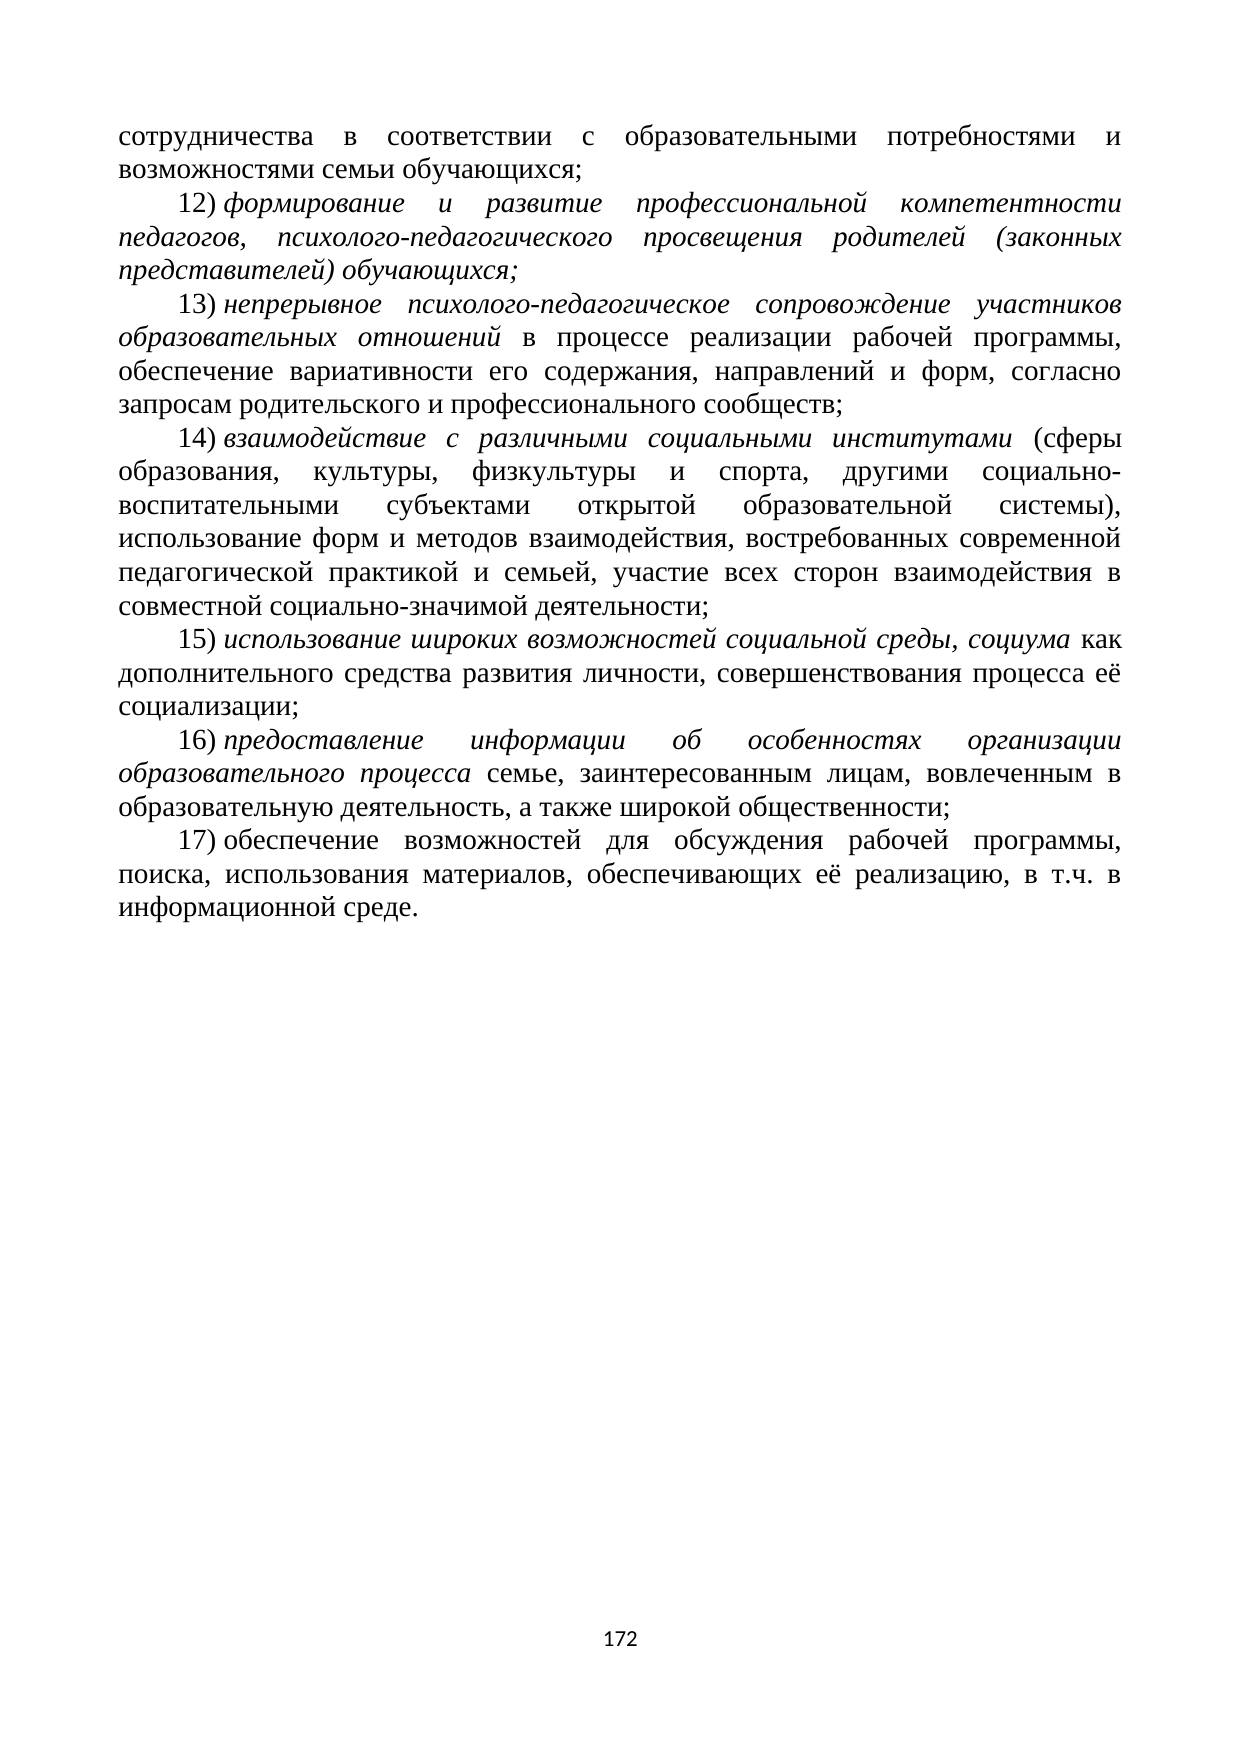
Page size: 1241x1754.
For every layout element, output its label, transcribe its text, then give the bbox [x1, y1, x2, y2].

text 16) предоставление информации об особенностях организации образовательного процесса семье, заинтересованным лицам, вовлеченным в образовательную деятельность, а также широкой общественности; [118, 722, 1122, 822]
text 14) взаимодействие с различными социальными институтами (сферы образования, культуры, физкультуры и спорта, другими социально-воспитательными субъектами открытой образовательной системы), использование форм и методов взаимодействия, востребованных современной педагогической практикой и семьей, участие всех сторон взаимодействия в совместной социально-значимой деятельности; [118, 420, 1122, 621]
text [118, 118, 1122, 185]
text 13) непрерывное психолого-педагогическое сопровождение участников образовательных отношений в процессе реализации рабочей программы, обеспечение вариативности его содержания, направлений и форм, согласно запросам родительского и профессионального сообществ; [118, 286, 1122, 420]
text 17) обеспечение возможностей для обсуждения рабочей программы, поиска, использования материалов, обеспечивающих её реализацию, в т.ч. в информационной среде. [118, 822, 1122, 923]
text 15) использование широких возможностей социальной среды, социума как дополнительного средства развития личности, совершенствования процесса её социализации; [118, 621, 1122, 722]
text 12) формирование и развитие профессиональной компетентности педагогов, психолого-педагогического просвещения родителей (законных представителей) обучающихся; [118, 185, 1122, 286]
